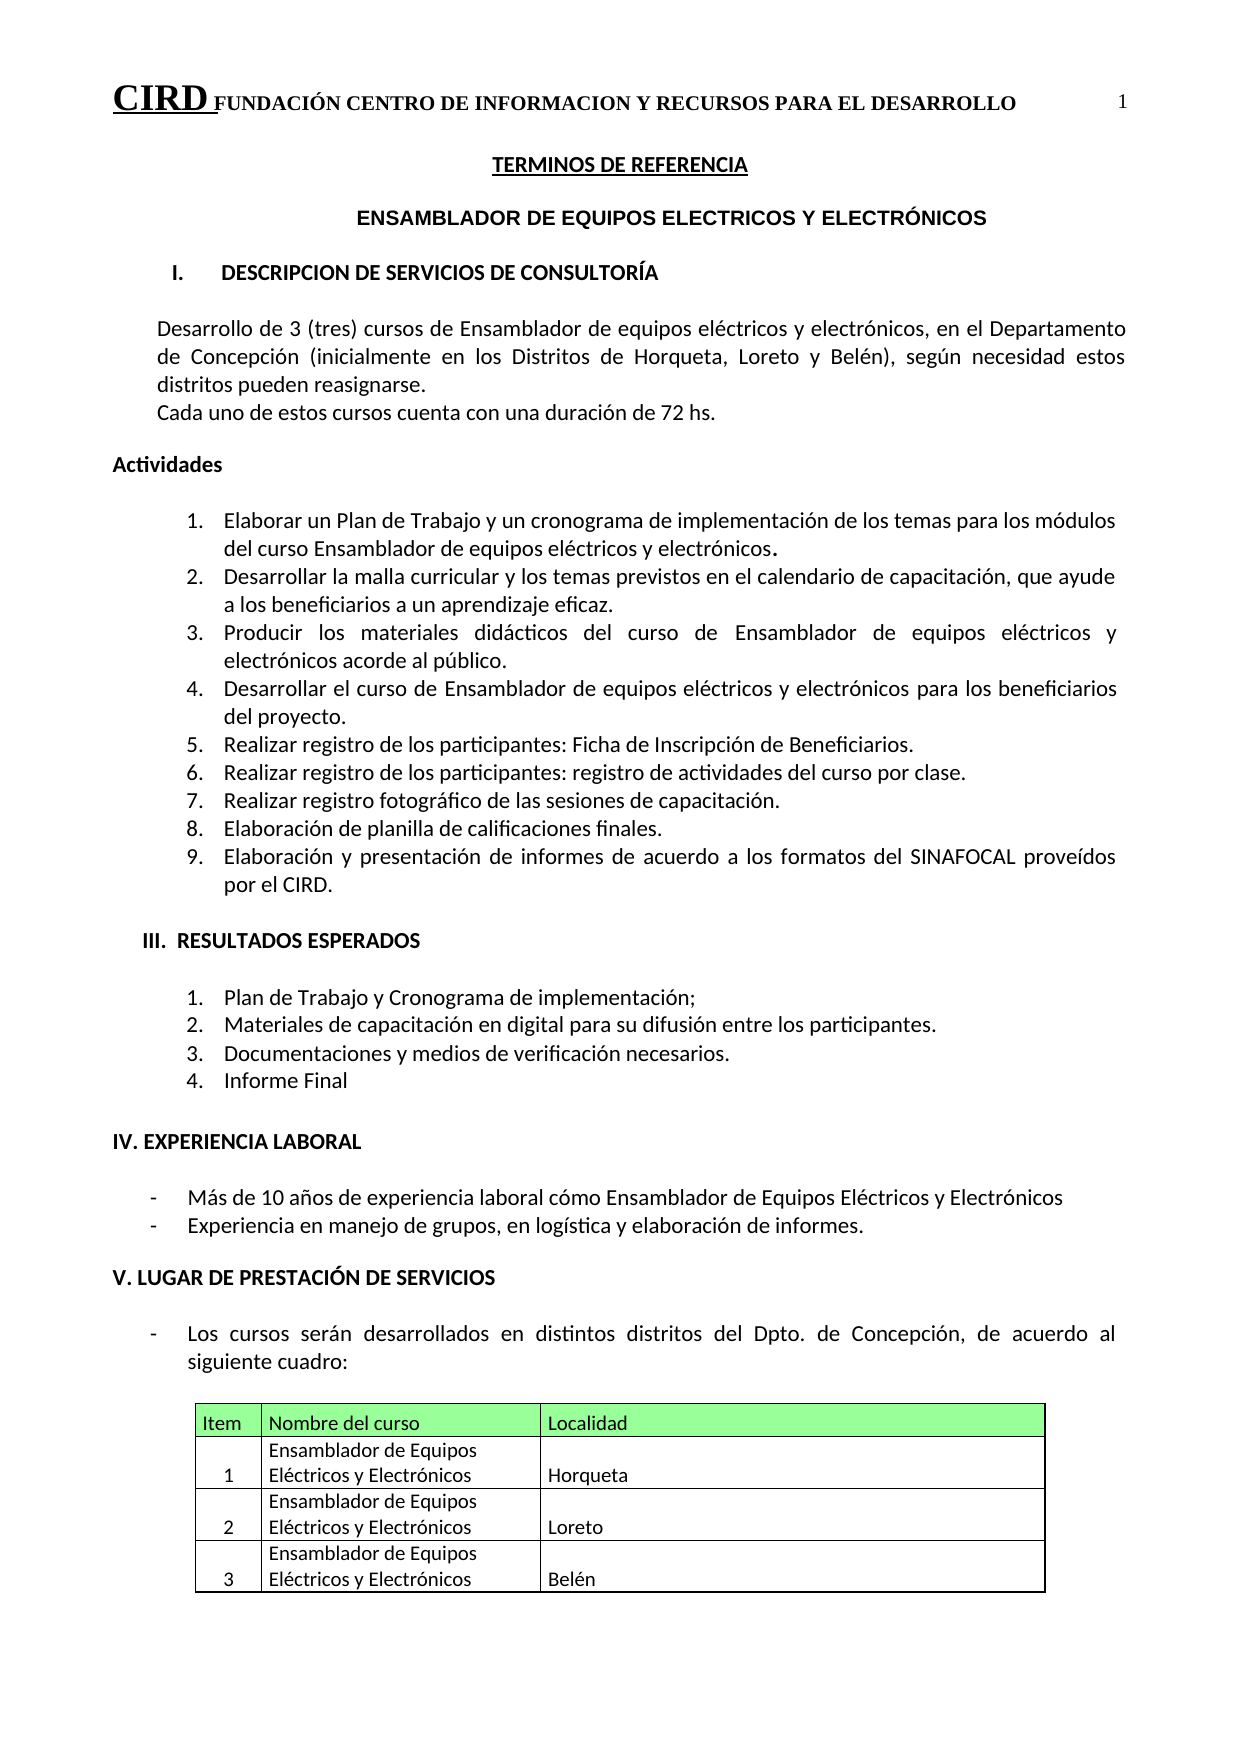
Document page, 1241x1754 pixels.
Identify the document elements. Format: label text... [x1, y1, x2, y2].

list Documentaciones y medios de verificación necesarios. [186, 1039, 1117, 1067]
text Cada uno de estos cursos cuenta con una duración de 72 hs. [157, 398, 1128, 426]
list Elaborar un Plan de Trabajo y un cronograma de implementación de los temas para los módulos del curso Ensamblador de equipos eléctricos y electrónicos. [186, 506, 1117, 562]
text V. LUGAR DE PRESTACIÓN DE SERVICIOS [112, 1263, 1117, 1291]
text Actividades [112, 450, 1128, 478]
table_cell Ensamblador de Equipos Eléctricos y Electrónicos [262, 1489, 540, 1539]
table_header Localidad [541, 1404, 1044, 1436]
list Desarrollar la malla curricular y los temas previstos en el calendario de capacitación, que ayude a los beneficiarios a un aprendizaje eficaz. [186, 562, 1117, 618]
list Desarrollar el curso de Ensamblador de equipos eléctricos y electrónicos para los beneficiarios del proyecto. [186, 674, 1117, 730]
table_header Item [196, 1404, 261, 1436]
list Experiencia en manejo de grupos, en logística y elaboración de informes. [150, 1211, 1117, 1239]
text TERMINOS DE REFERENCIA [112, 150, 1128, 178]
list Producir los materiales didácticos del curso de Ensamblador de equipos eléctricos y electrónicos acorde al público. [186, 618, 1117, 674]
table_cell Horqueta [541, 1437, 1044, 1488]
list Los cursos serán desarrollados en distintos distritos del Dpto. de Concepción, de acuerdo al siguiente cuadro: [150, 1319, 1117, 1375]
list Elaboración y presentación de informes de acuerdo a los formatos del SINAFOCAL proveídos por el CIRD. [186, 842, 1117, 898]
table_cell Belén [541, 1541, 1044, 1591]
list Materiales de capacitación en digital para su difusión entre los participantes. [186, 1011, 1117, 1039]
list DESCRIPCION DE SERVICIOS DE CONSULTORÍA [172, 258, 1128, 286]
list Plan de Trabajo y Cronograma de implementación; [186, 983, 1117, 1011]
table_cell 1 [196, 1437, 261, 1488]
list Elaboración de planilla de calificaciones finales. [186, 814, 1117, 842]
table_header Nombre del curso [262, 1404, 540, 1436]
list Realizar registro de los participantes: Ficha de Inscripción de Beneficiarios. [186, 730, 1117, 758]
table_cell 3 [196, 1541, 261, 1591]
table_cell Loreto [541, 1489, 1044, 1539]
text Desarrollo de 3 (tres) cursos de Ensamblador de equipos eléctricos y electrónicos, en el Departamento de Concepción (inicialmente en los Distritos de Horqueta, Loreto y Belén), según necesidad estos distritos pueden reasignarse. [157, 314, 1128, 398]
list Realizar registro de los participantes: registro de actividades del curso por clase. [186, 758, 1117, 786]
text III. RESULTADOS ESPERADOS [142, 927, 1128, 954]
list Informe Final [186, 1067, 1117, 1095]
list ENSAMBLADOR DE EQUIPOS ELECTRICOS Y ELECTRÓNICOS [216, 206, 1128, 230]
text IV. EXPERIENCIA LABORAL [112, 1127, 1117, 1155]
table_cell 2 [196, 1489, 261, 1539]
list Realizar registro fotográfico de las sesiones de capacitación. [186, 786, 1117, 814]
list Más de 10 años de experiencia laboral cómo Ensamblador de Equipos Eléctricos y Electrónicos [150, 1183, 1117, 1211]
table_cell Ensamblador de Equipos Eléctricos y Electrónicos [262, 1437, 540, 1488]
table_cell Ensamblador de Equipos Eléctricos y Electrónicos [262, 1541, 540, 1591]
